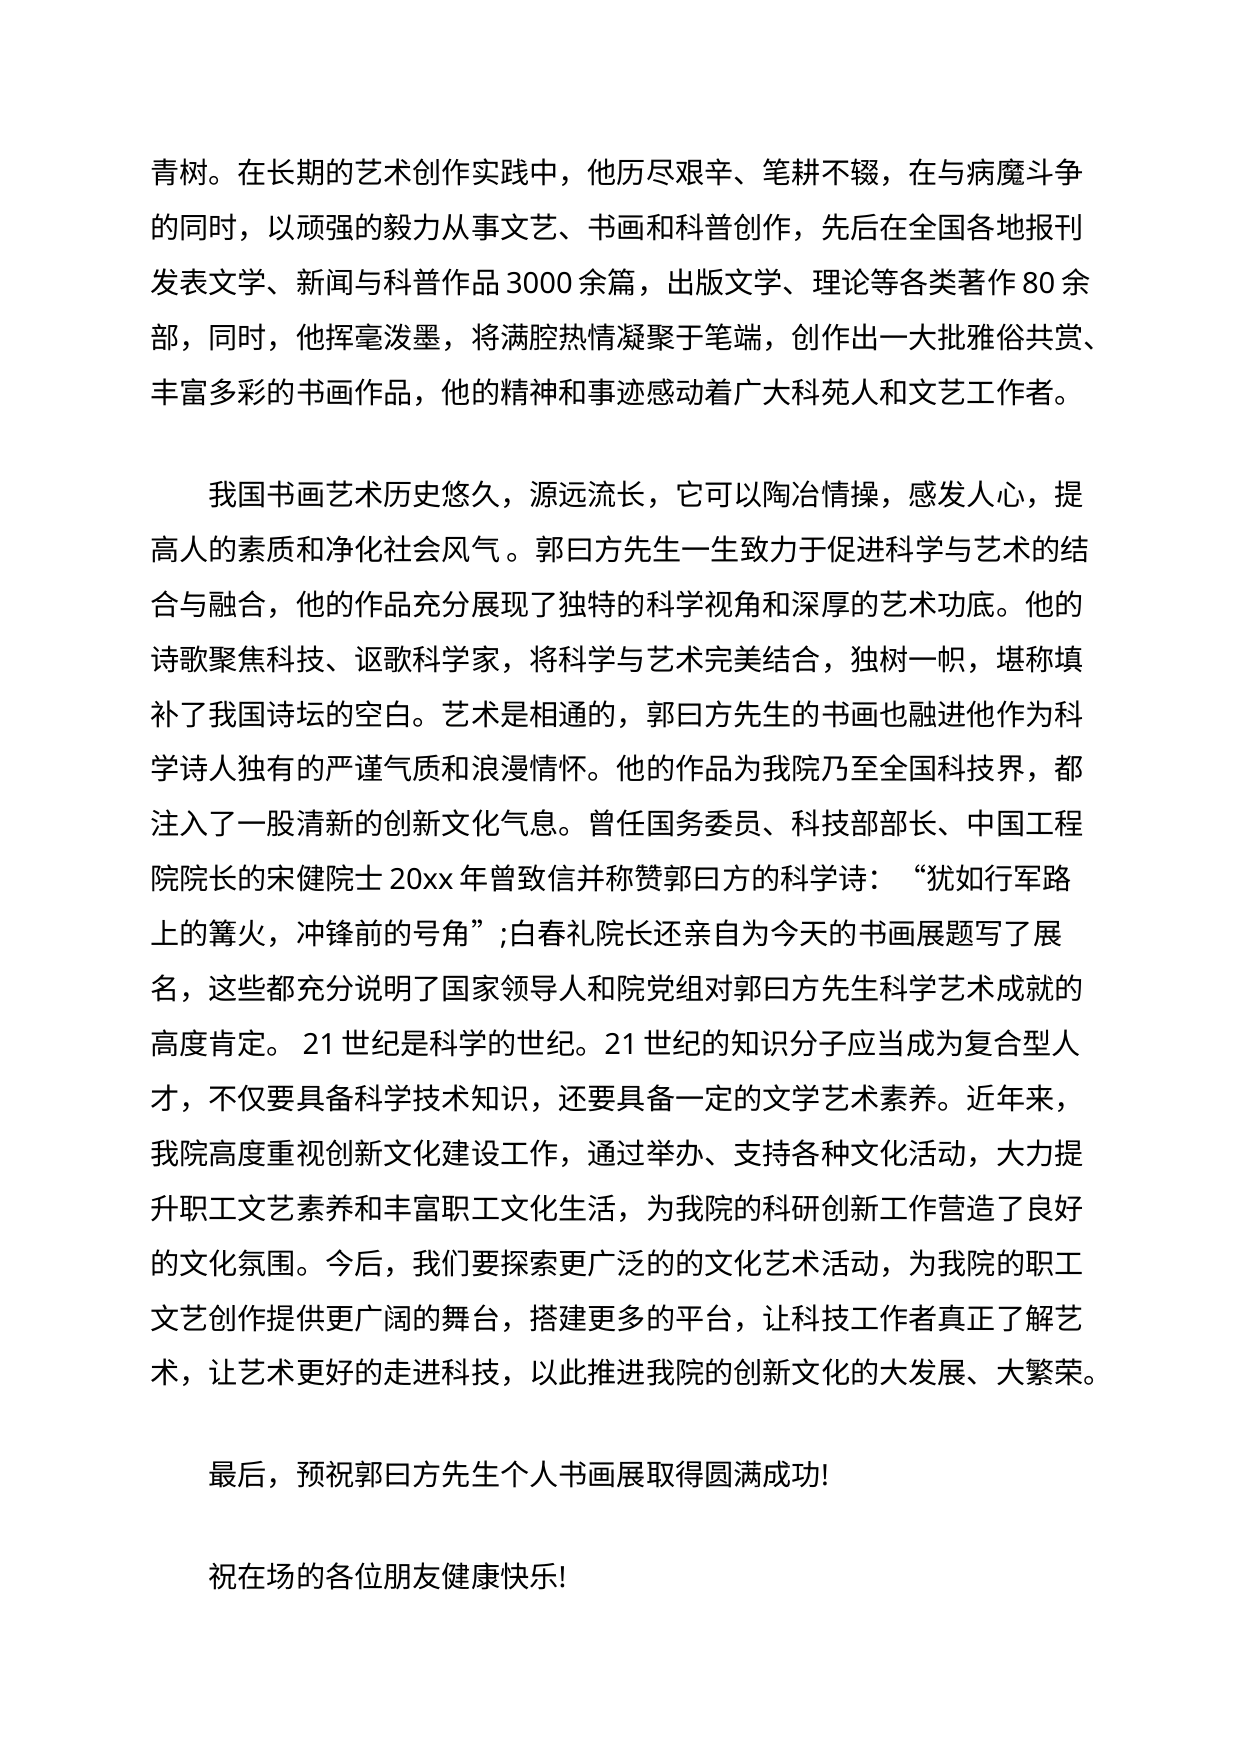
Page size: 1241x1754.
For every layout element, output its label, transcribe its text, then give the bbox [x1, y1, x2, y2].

text 祝在场的各位朋友健康快乐! [150, 1554, 1090, 1596]
text 我国书画艺术历史悠久，源远流长，它可以陶冶情操，感发人心，提高人的素质和净化社会风气 。郭曰方先生一生致力于促进科学与艺术的结合与融合，他的作品充分展现了独特的科学视角和深厚的艺术功底。他的诗歌聚焦科技、讴歌科学家，将科学与艺术完美结合，独树一帜，堪称填补了我国诗坛的空白。艺术是相通的，郭曰方先生的书画也融进他作为科学诗人独有的严谨气质和浪漫情怀。他的作品为我院乃至全国科技界，都注入了一股清新的创新文化气息。曾任国务委员、科技部部长、中国工程院院长的宋健院士20xx年曾致信并称赞郭曰方的科学诗：“犹如行军路上的篝火，冲锋前的号角”;白春礼院长还亲自为今天的书画展题写了展名，这些都充分说明了国家领导人和院党组对郭曰方先生科学艺术成就的高度肯定。 21世纪是科学的世纪。21世纪的知识分子应当成为复合型人才，不仅要具备科学技术知识，还要具备一定的文学艺术素养。近年来，我院高度重视创新文化建设工作，通过举办、支持各种文化活动，大力提升职工文艺素养和丰富职工文化生活，为我院的科研创新工作营造了良好的文化氛围。今后，我们要探索更广泛的的文化艺术活动，为我院的职工文艺创作提供更广阔的舞台，搭建更多的平台，让科技工作者真正了解艺术，让艺术更好的走进科技，以此推进我院的创新文化的大发展、大繁荣。 [150, 471, 1090, 1392]
text 最后，预祝郭曰方先生个人书画展取得圆满成功! [150, 1452, 1090, 1494]
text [150, 150, 1090, 412]
